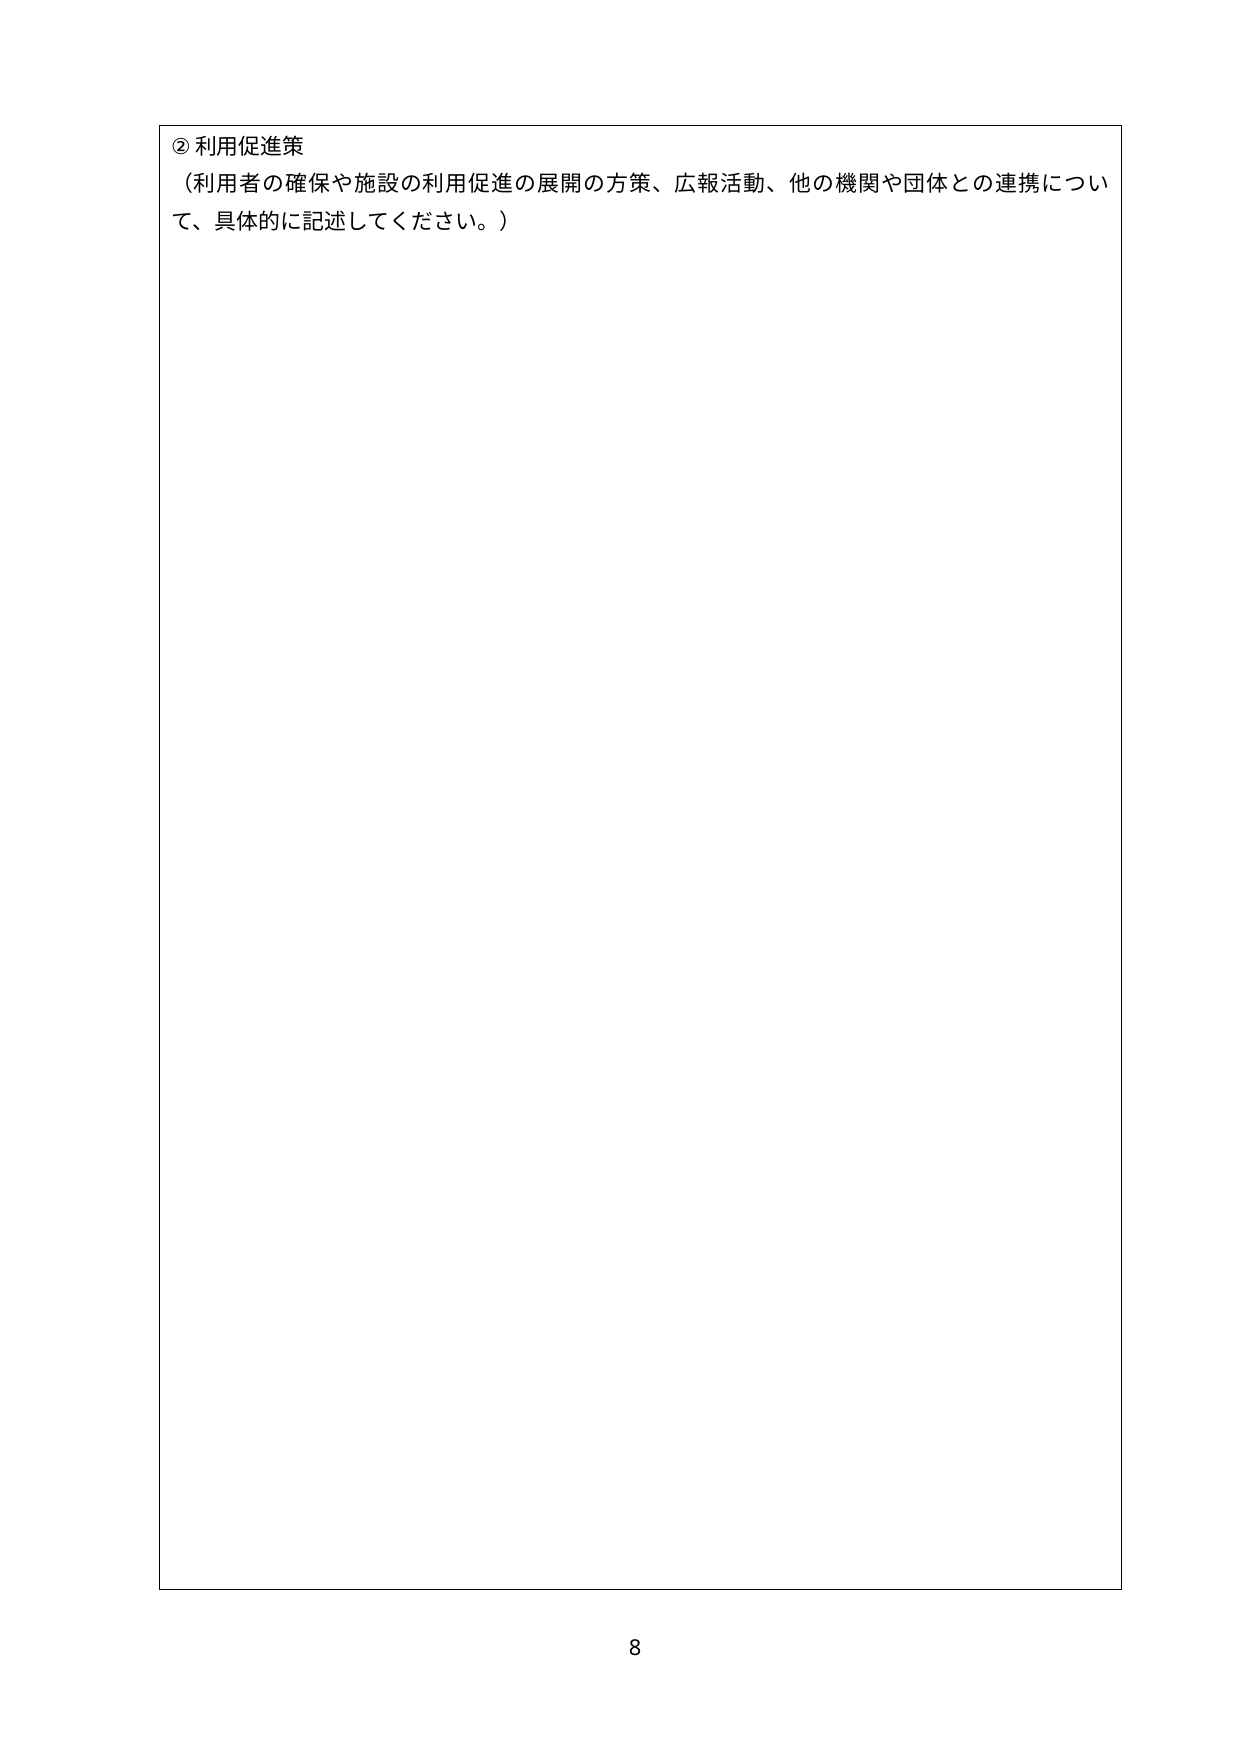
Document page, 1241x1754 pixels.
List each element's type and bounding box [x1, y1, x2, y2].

table_cell [160, 126, 1121, 1588]
